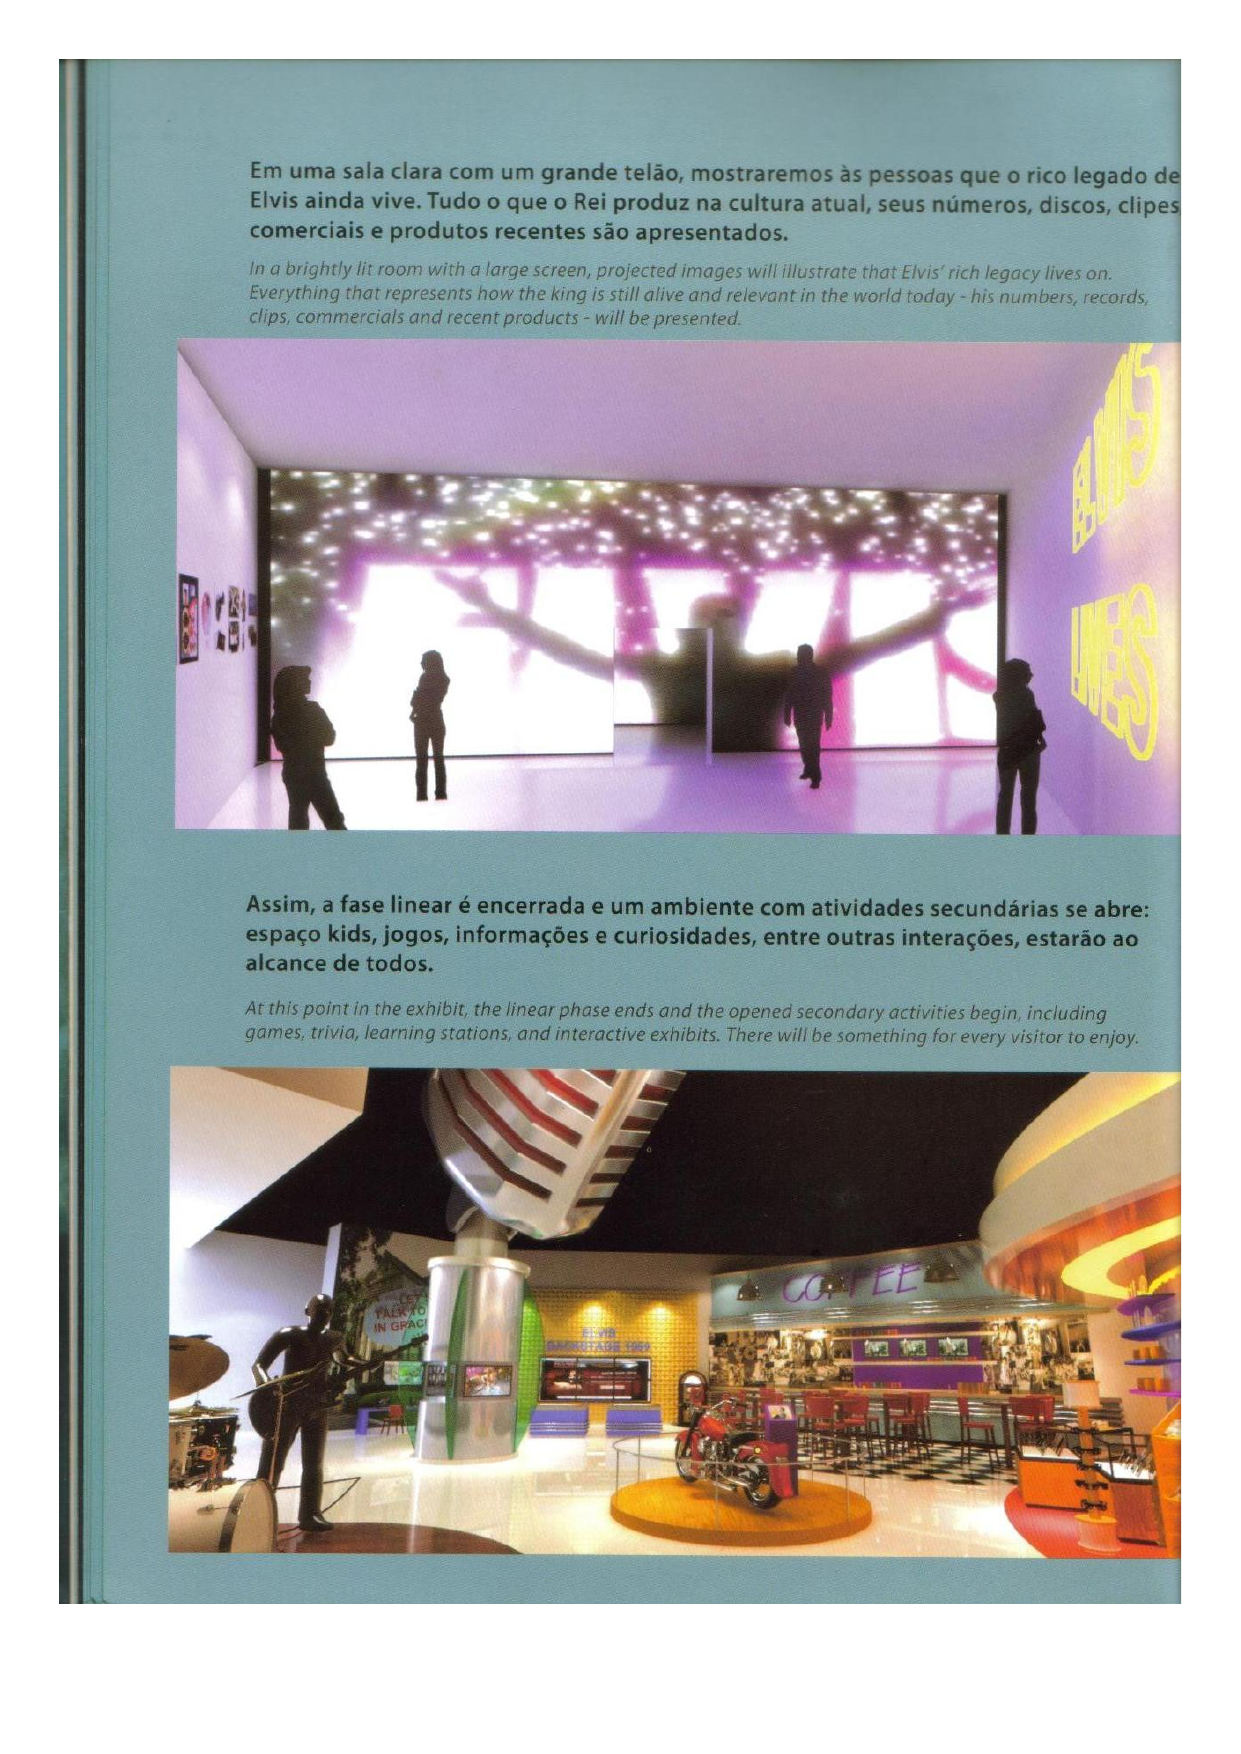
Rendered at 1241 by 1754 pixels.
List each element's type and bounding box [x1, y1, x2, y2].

picture [59, 59, 1182, 1604]
